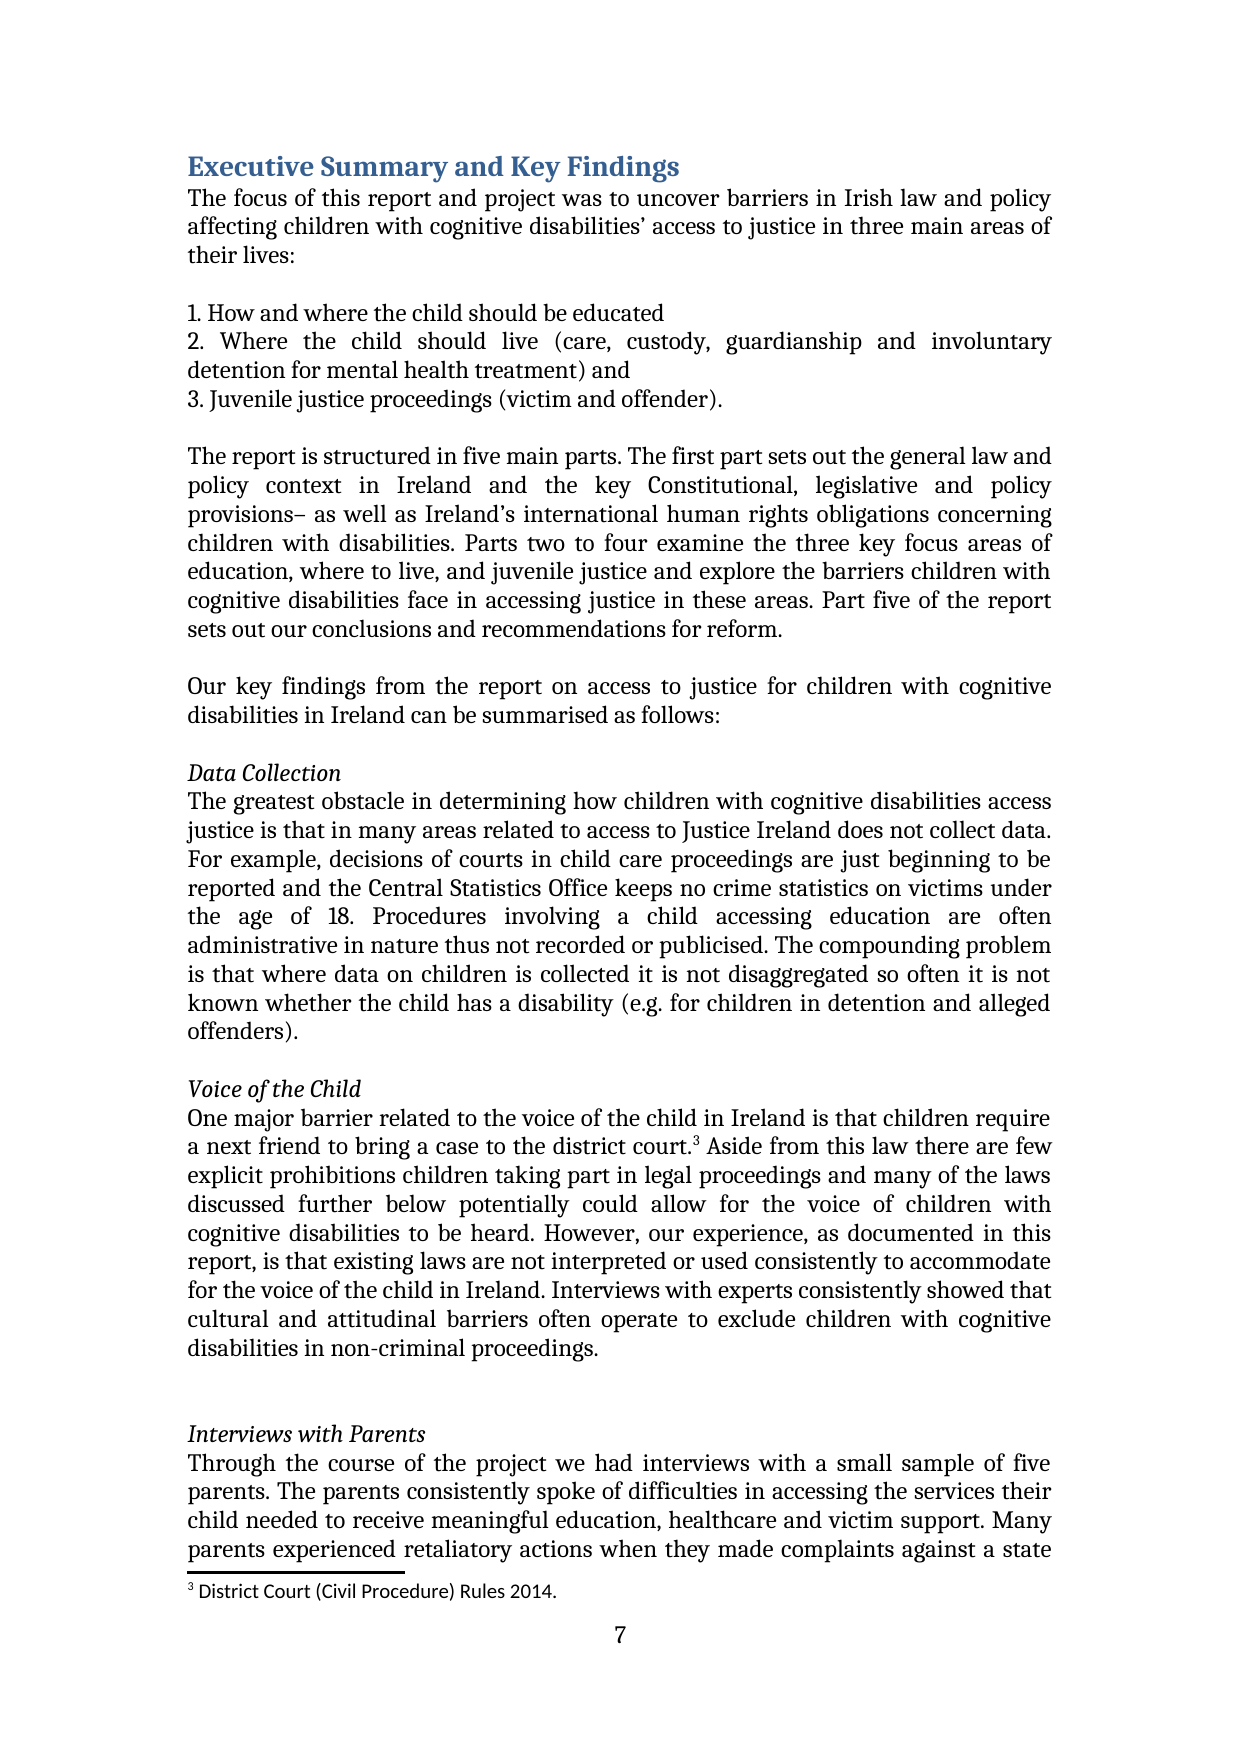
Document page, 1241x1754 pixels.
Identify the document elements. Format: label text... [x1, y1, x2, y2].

text One major barrier related to the voice of the child in Ireland is that children require a next friend to bring a case to the district court. Aside from this law there are few explicit prohibitions children taking part in legal proceedings and many of the laws discussed further below potentially could allow for the voice of children with cognitive disabilities to be heard. However, our experience, as documented in this report, is that existing laws are not interpreted or used consistently to accommodate for the voice of the child in Ireland. Interviews with experts consistently showed that cultural and attitudinal barriers often operate to exclude children with cognitive disabilities in non-criminal proceedings. [187, 1103, 1053, 1362]
text Voice of the Child [187, 1075, 1053, 1103]
text The focus of this report and project was to uncover barriers in Irish law and policy affecting children with cognitive disabilities’ access to justice in three main areas of their lives: [187, 183, 1053, 270]
text 3. Juvenile justice proceedings (victim and offender). [187, 385, 1053, 413]
text 1. How and where the child should be educated [187, 298, 1053, 327]
text Executive Summary and Key Findings [187, 150, 1053, 183]
text The greatest obstacle in determining how children with cognitive disabilities access justice is that in many areas related to access to Justice Ireland does not collect data. For example, decisions of courts in child care proceedings are just beginning to be reported and the Central Statistics Office keeps no crime statistics on victims under the age of 18. Procedures involving a child accessing education are often administrative in nature thus not recorded or publicised. The compounding problem is that where data on children is collected it is not disaggregated so often it is not known whether the child has a disability (e.g. for children in detention and alleged offenders). [187, 787, 1053, 1046]
text Our key findings from the report on access to justice for children with cognitive disabilities in Ireland can be summarised as follows: [187, 672, 1053, 730]
text 2. Where the child should live (care, custody, guardianship and involuntary detention for mental health treatment) and [187, 327, 1053, 385]
text Data Collection [187, 758, 1053, 787]
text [187, 1448, 1053, 1563]
text The report is structured in five main parts. The first part sets out the general law and policy context in Ireland and the key Constitutional, legislative and policy provisions– as well as Ireland’s international human rights obligations concerning children with disabilities. Parts two to four examine the three key focus areas of education, where to live, and juvenile justice and explore the barriers children with cognitive disabilities face in accessing justice in these areas. Part five of the report sets out our conclusions and recommendations for reform. [187, 442, 1053, 643]
text Interviews with Parents [187, 1420, 1053, 1448]
